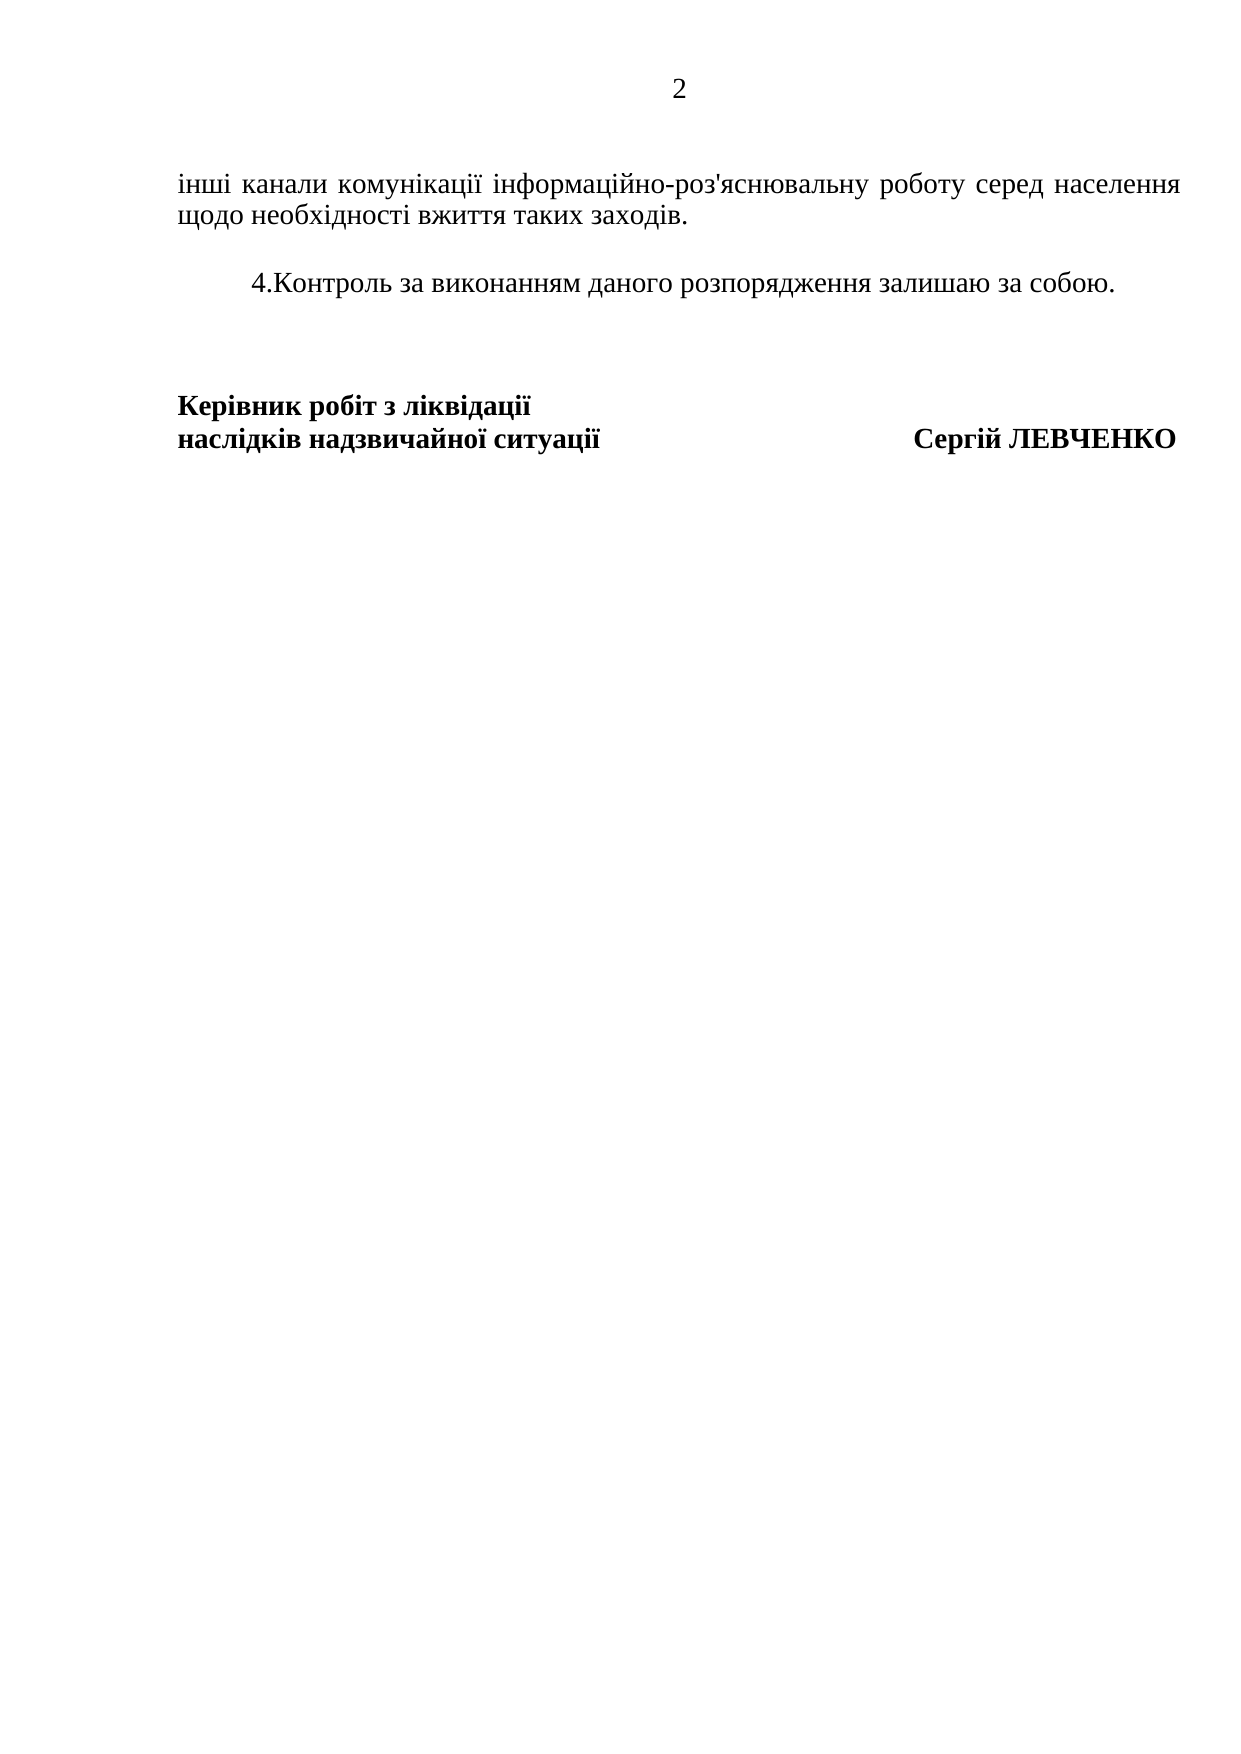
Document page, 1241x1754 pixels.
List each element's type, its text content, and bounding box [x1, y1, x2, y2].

text інші канали комунікації інформаційно-роз'яснювальну роботу серед населення щодо необхідності вжиття таких заходів. [177, 168, 1181, 231]
text 2 [177, 74, 1181, 105]
text Керівник робіт з ліквідації [177, 389, 1181, 422]
text наслідків надзвичайної ситуації Сергій ЛЕВЧЕНКО [177, 422, 1181, 456]
text 4.Контроль за виконанням даного розпорядження залишаю за собою. [251, 265, 1181, 299]
